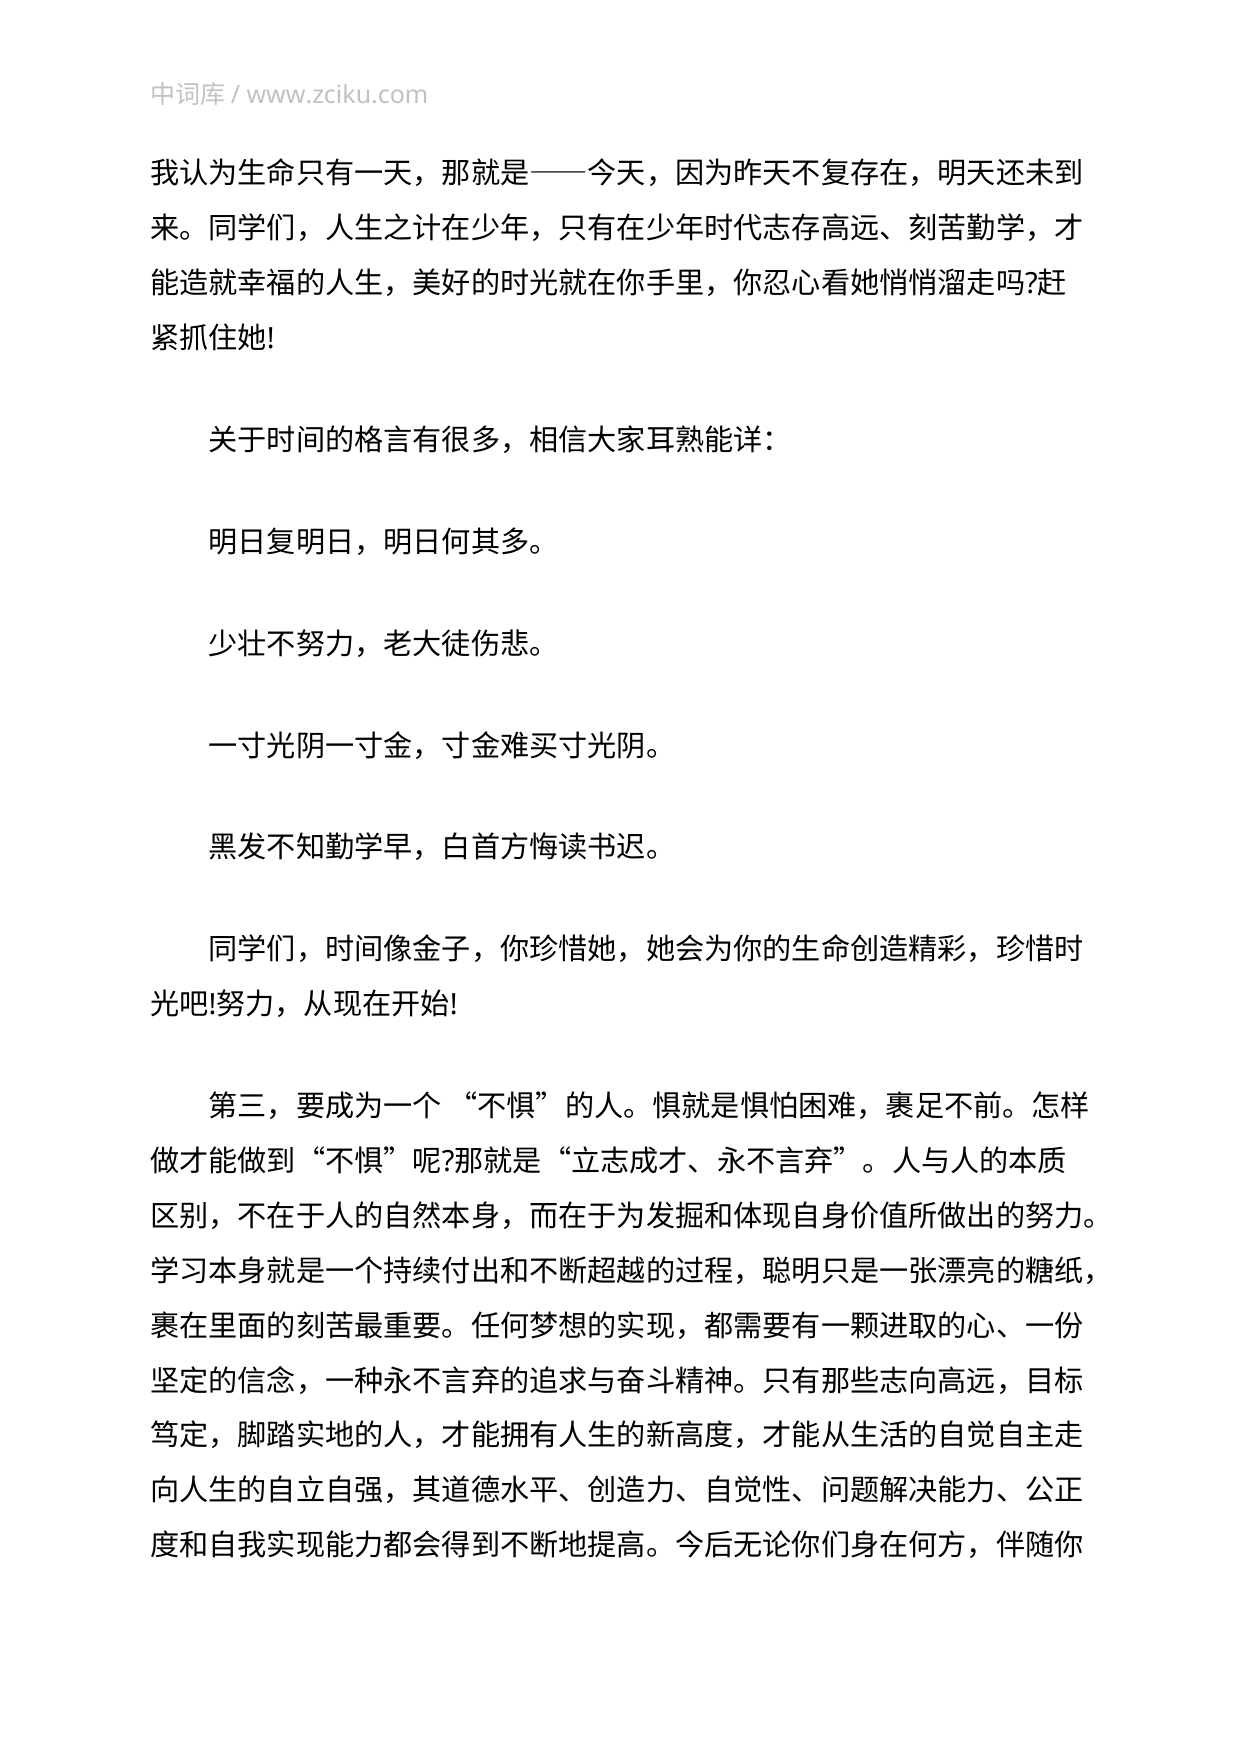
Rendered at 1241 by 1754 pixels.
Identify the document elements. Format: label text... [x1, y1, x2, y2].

text 关于时间的格言有很多，相信大家耳熟能详： [150, 417, 1090, 459]
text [150, 150, 1090, 357]
text 同学们，时间像金子，你珍惜她，她会为你的生命创造精彩，珍惜时光吧!努力，从现在开始! [150, 926, 1090, 1023]
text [150, 1082, 1090, 1564]
text 明日复明日，明日何其多。 [150, 518, 1090, 561]
text 黑发不知勤学早，白首方悔读书迟。 [150, 824, 1090, 866]
text 少壮不努力，老大徒伤悲。 [150, 620, 1090, 663]
text 一寸光阴一寸金，寸金难买寸光阴。 [150, 722, 1090, 764]
